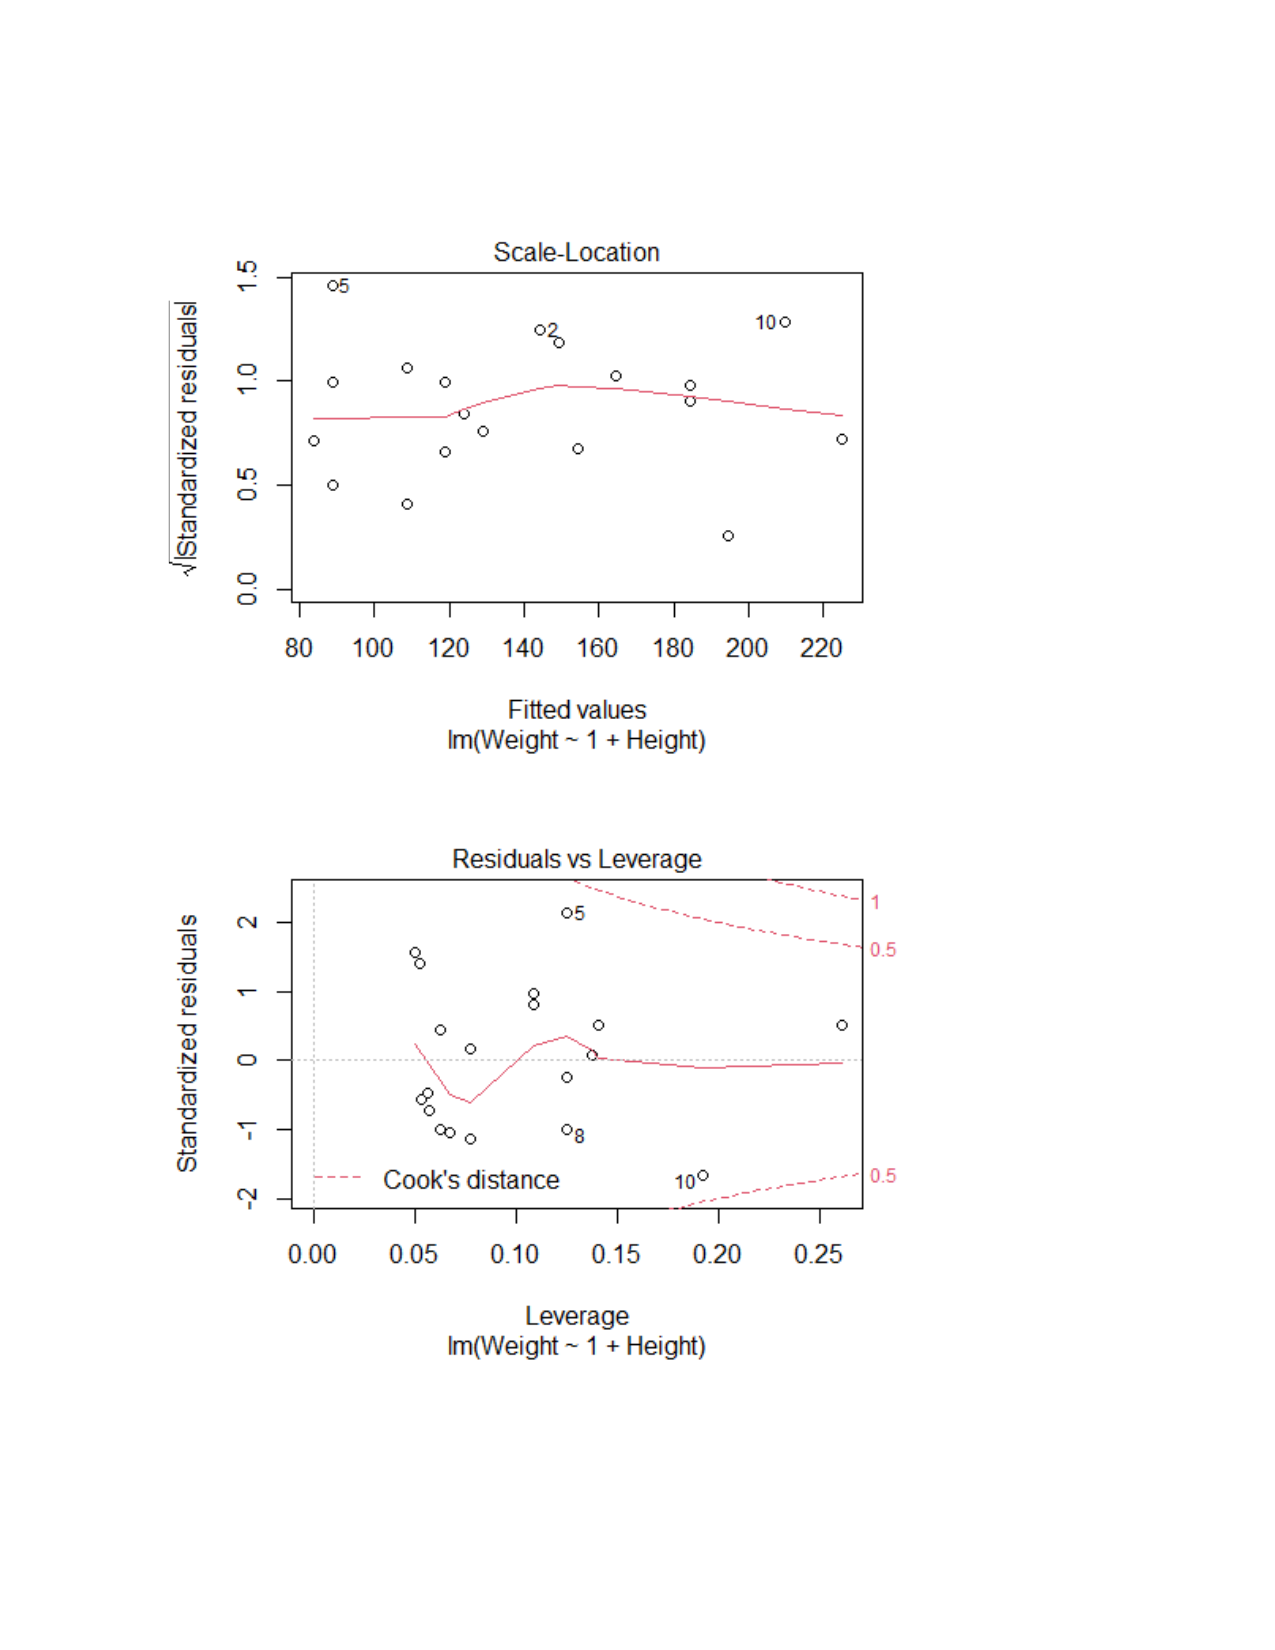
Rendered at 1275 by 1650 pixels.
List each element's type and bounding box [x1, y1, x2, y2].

picture [168, 150, 927, 1363]
